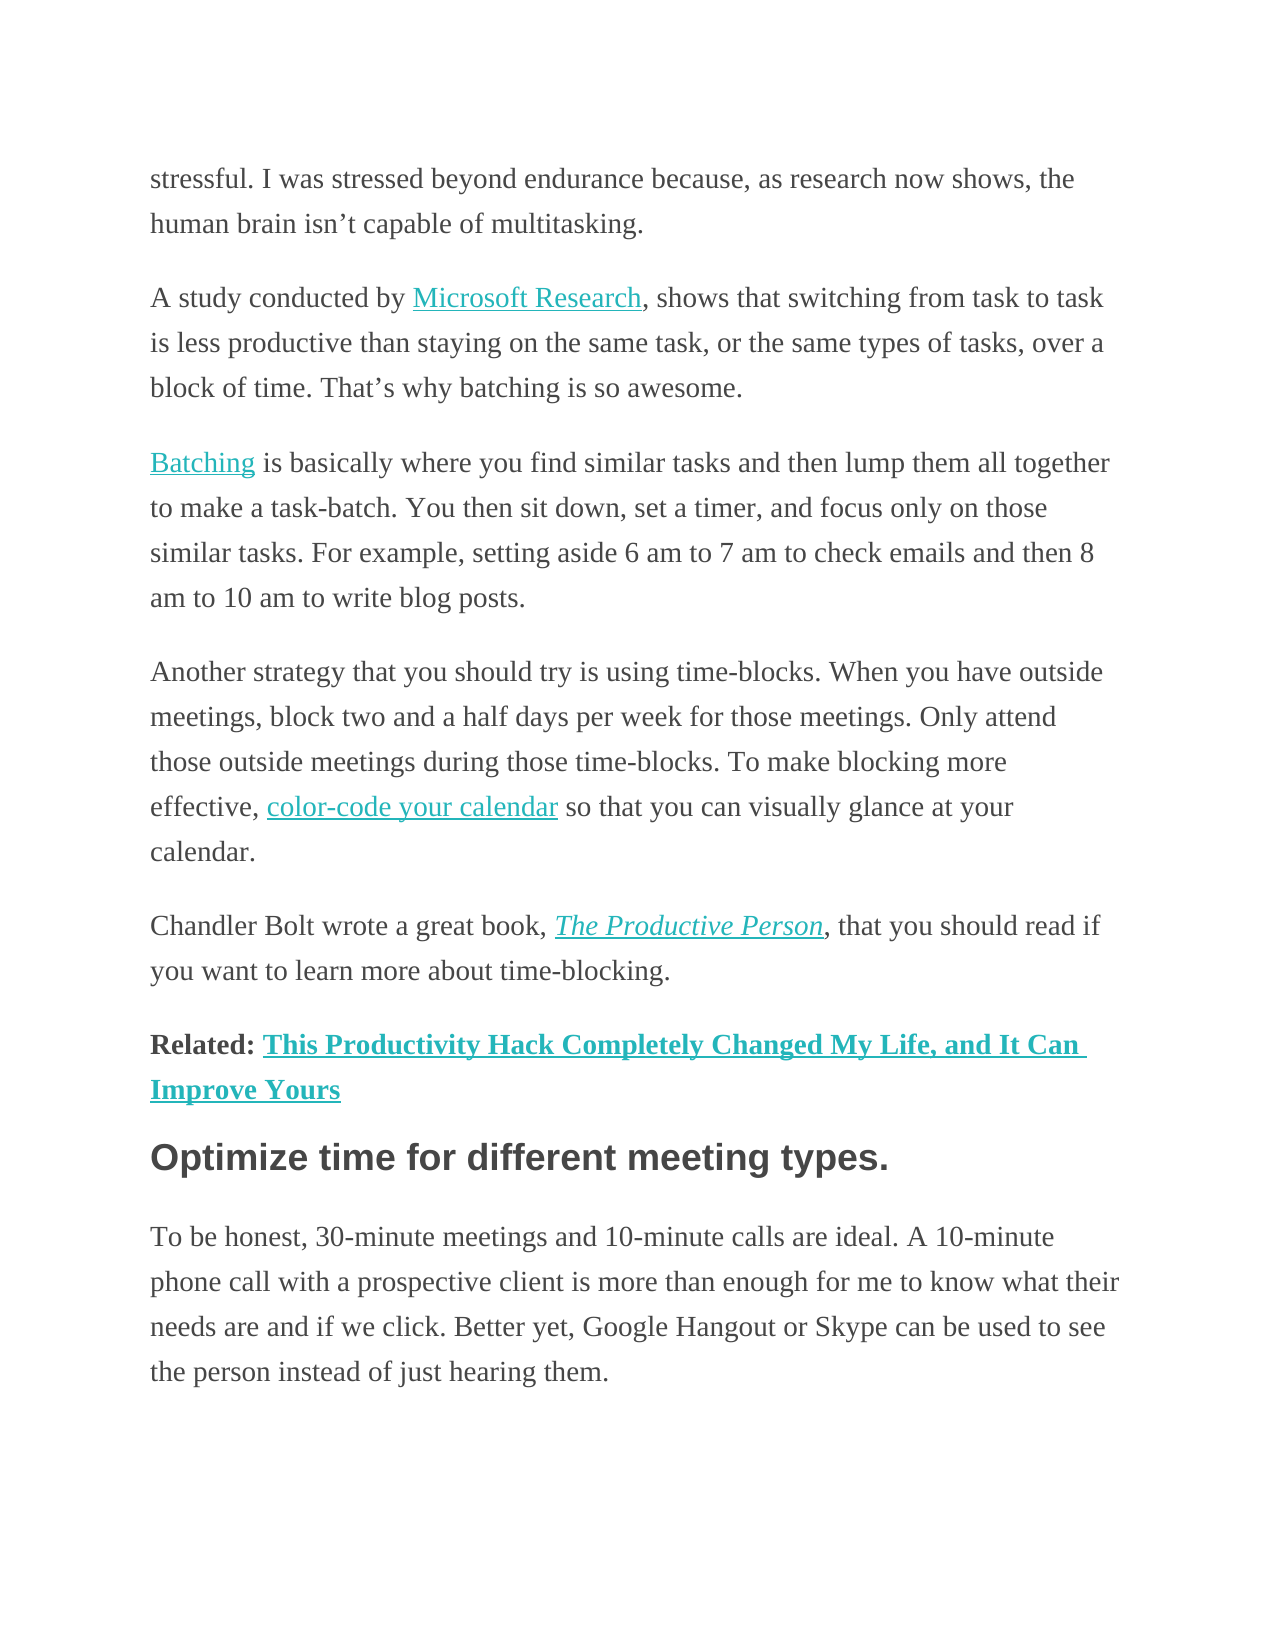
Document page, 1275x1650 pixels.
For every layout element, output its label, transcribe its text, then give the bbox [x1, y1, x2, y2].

text A study conducted by Microsoft Research, shows that switching from task to task is less productive than staying on the same task, or the same types of tasks, over a block of time. That’s why batching is so awesome. [150, 269, 1125, 404]
text Related: This Productivity Hack Completely Changed My Life, and It Can Improve Yours [150, 1016, 1125, 1106]
text Chandler Bolt wrote a great book, The Productive Person, that you should read if you want to learn more about time-blocking. [150, 897, 1125, 987]
text Another strategy that you should try is using time-blocks. When you have outside meetings, block two and a half days per week for those meetings. Only attend those outside meetings during those time-blocks. To make blocking more effective, color-code your calendar so that you can visually glance at your calendar. [150, 642, 1125, 867]
text Optimize time for different meeting types. [150, 1135, 1125, 1178]
text Batching is basically where you find similar tasks and then lump them all together to make a task-batch. You then sit down, set a timer, and focus only on those similar tasks. For example, setting aside 6 am to 7 am to check emails and then 8 am to 10 am to write blog posts. [150, 433, 1125, 613]
text To be honest, 30-minute meetings and 10-minute calls are ideal. A 10-minute phone call with a prospective client is more than enough for me to know what their needs are and if we click. Better yet, Google Hangout or Skype can be used to see the person instead of just hearing them. [150, 1207, 1125, 1387]
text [150, 150, 1125, 240]
